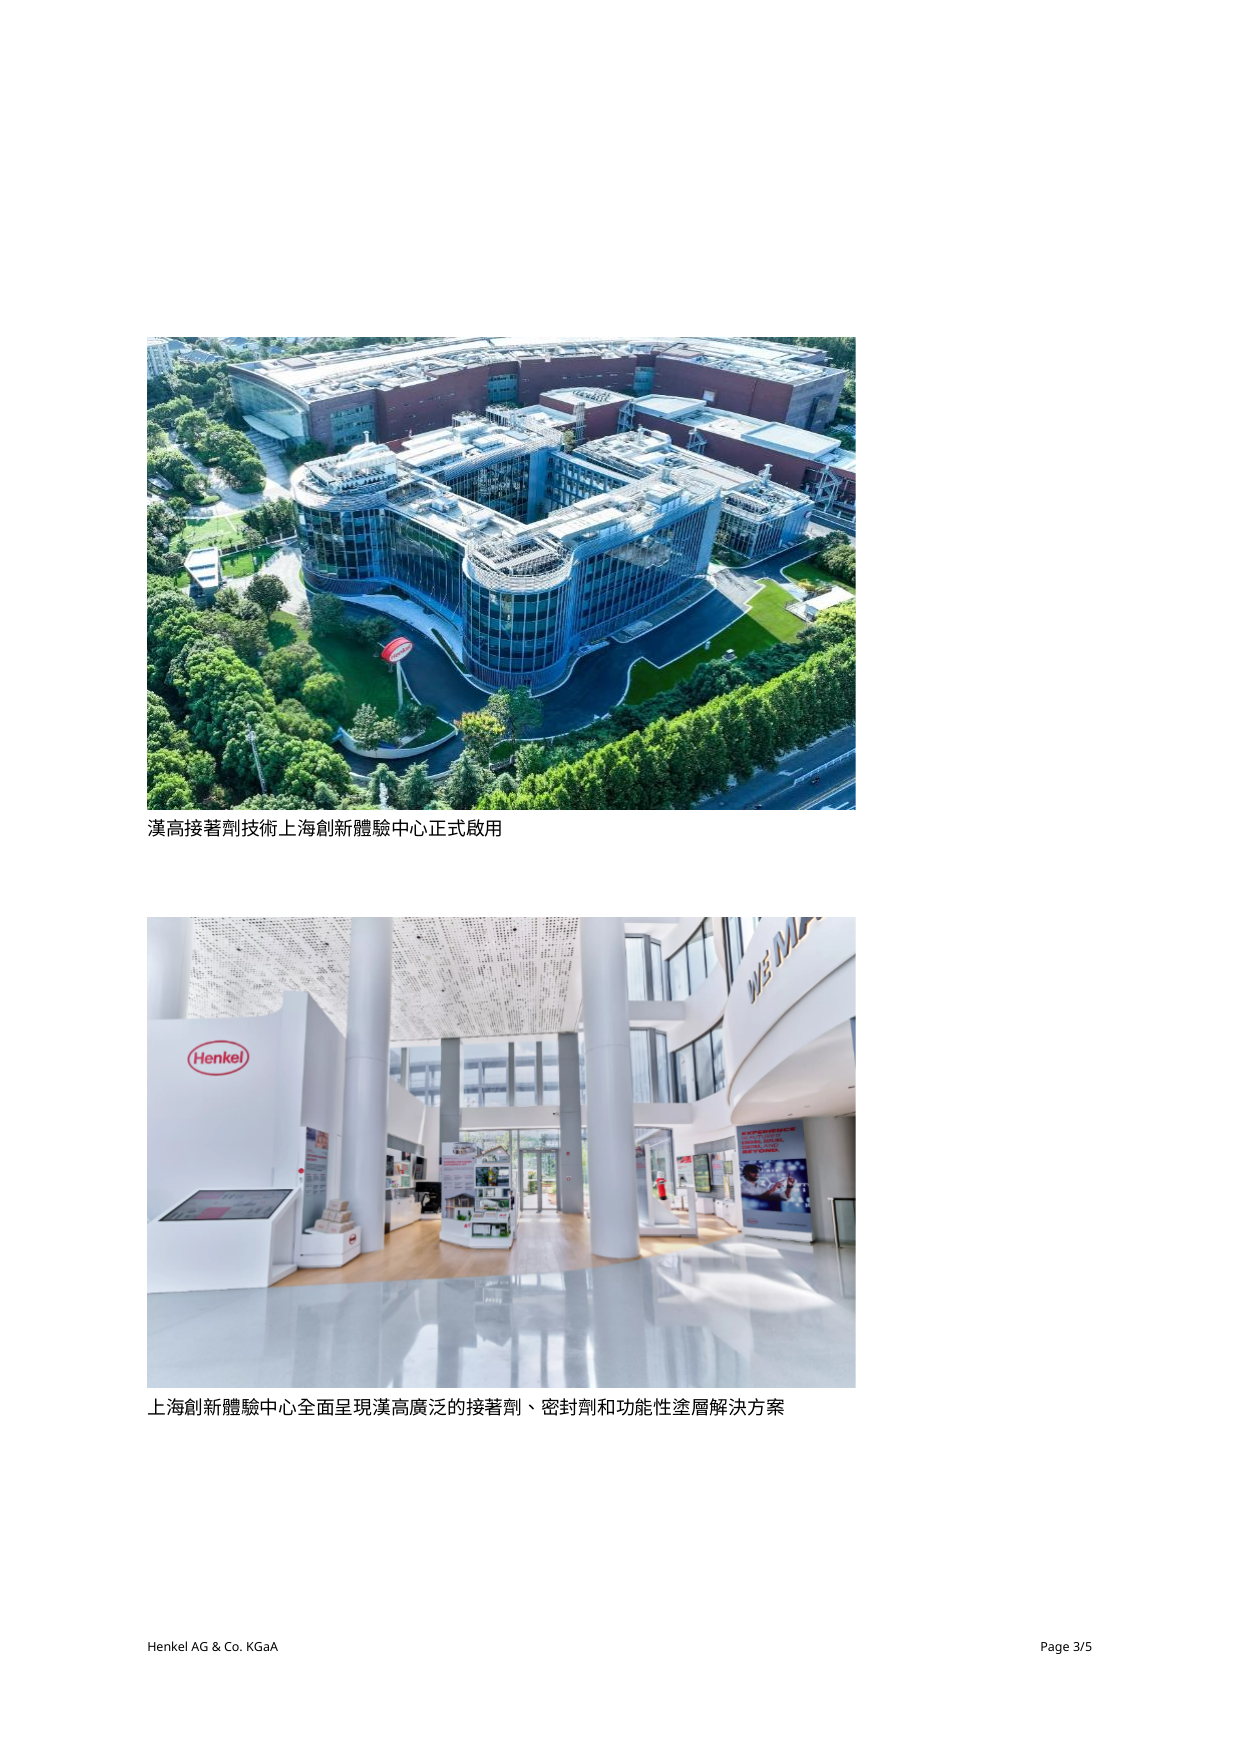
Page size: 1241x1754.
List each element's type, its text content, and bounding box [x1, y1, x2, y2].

picture [147, 337, 856, 810]
text 漢高接著劑技術上海創新體驗中心正式啟用 [147, 814, 1093, 841]
picture [147, 917, 856, 1388]
text 上海創新體驗中心全面呈現漢高廣泛的接著劑、密封劑和功能性塗層解決方案 [147, 1392, 1093, 1419]
